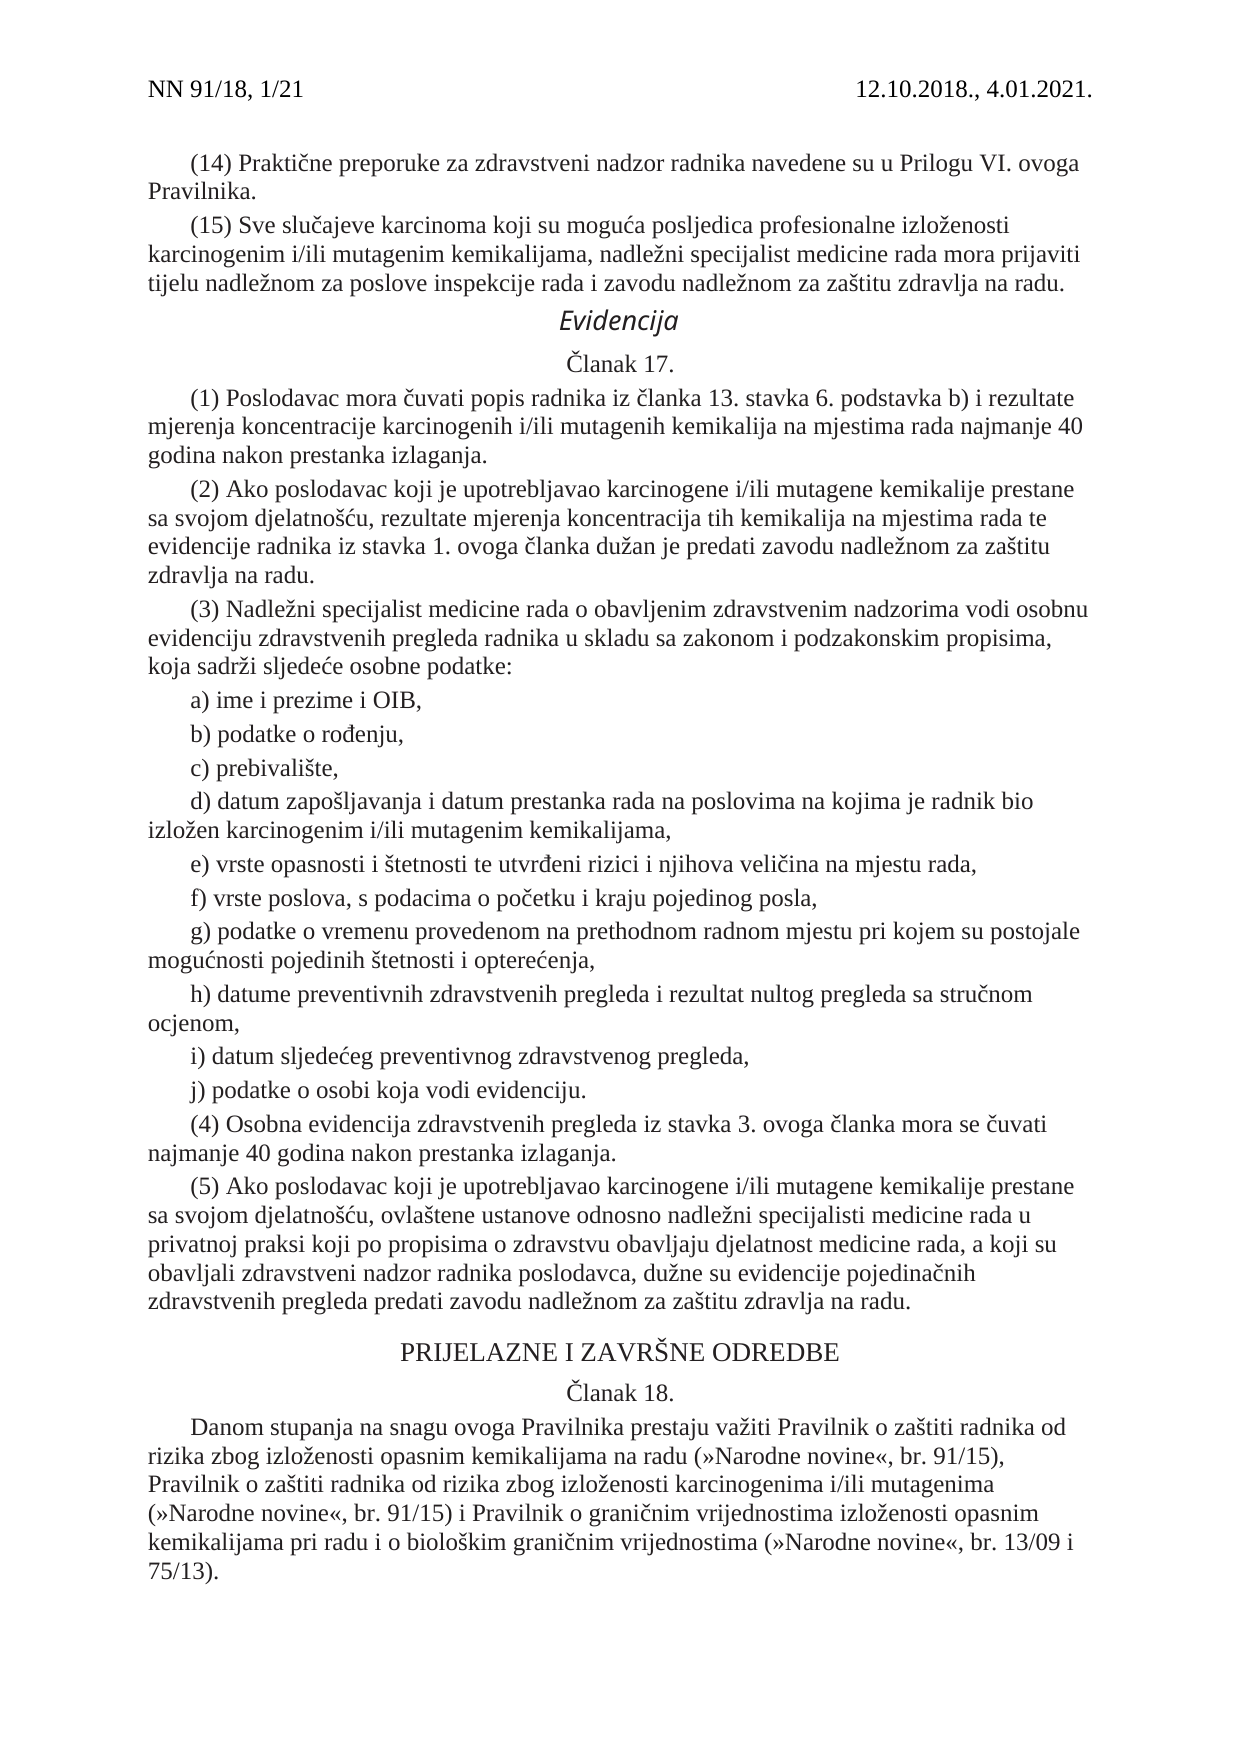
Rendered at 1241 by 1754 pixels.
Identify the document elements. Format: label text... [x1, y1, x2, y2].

text j) podatke o osobi koja vodi evidenciju. [148, 1075, 1093, 1104]
text (2) Ako poslodavac koji je upotrebljavao karcinogene i/ili mutagene kemikalije prestane sa svojom djelatnošću, rezultate mjerenja koncentracija tih kemikalija na mjestima rada te evidencije radnika iz stavka 1. ovoga članka dužan je predati zavodu nadležnom za zaštitu zdravlja na radu. [148, 474, 1093, 589]
text PRIJELAZNE I ZAVRŠNE ODREDBE [148, 1336, 1093, 1368]
text (4) Osobna evidencija zdravstvenih pregleda iz stavka 3. ovoga članka mora se čuvati najmanje 40 godina nakon prestanka izlaganja. [148, 1109, 1093, 1166]
text Članak 17. [148, 349, 1093, 378]
text (5) Ako poslodavac koji je upotrebljavao karcinogene i/ili mutagene kemikalije prestane sa svojom djelatnošću, ovlaštene ustanove odnosno nadležni specijalisti medicine rada u privatnoj praksi koji po propisima o zdravstvu obavljaju djelatnost medicine rada, a koji su obavljali zdravstveni nadzor radnika poslodavca, dužne su evidencije pojedinačnih zdravstvenih pregleda predati zavodu nadležnom za zaštitu zdravlja na radu. [148, 1171, 1093, 1315]
text g) podatke o vremenu provedenom na prethodnom radnom mjestu pri kojem su postojale mogućnosti pojedinih štetnosti i opterećenja, [148, 916, 1093, 974]
text Danom stupanja na snagu ovoga Pravilnika prestaju važiti Pravilnik o zaštiti radnika od rizika zbog izloženosti opasnim kemikalijama na radu (»Narodne novine«, br. 91/15), Pravilnik o zaštiti radnika od rizika zbog izloženosti karcinogenima i/ili mutagenima (»Narodne novine«, br. 91/15) i Pravilnik o graničnim vrijednostima izloženosti opasnim kemikalijama pri radu i o biološkim graničnim vrijednostima (»Narodne novine«, br. 13/09 i 75/13). [148, 1412, 1093, 1584]
text (15) Sve slučajeve karcinoma koji su moguća posljedica profesionalne izloženosti karcinogenim i/ili mutagenim kemikalijama, nadležni specijalist medicine rada mora prijaviti tijelu nadležnom za poslove inspekcije rada i zavodu nadležnom za zaštitu zdravlja na radu. [148, 210, 1093, 296]
text e) vrste opasnosti i štetnosti te utvrđeni rizici i njihova veličina na mjestu rada, [148, 849, 1093, 878]
text d) datum zapošljavanja i datum prestanka rada na poslovima na kojima je radnik bio izložen karcinogenim i/ili mutagenim kemikalijama, [148, 786, 1093, 844]
text f) vrste poslova, s podacima o početku i kraju pojedinog posla, [148, 883, 1093, 911]
text b) podatke o rođenju, [148, 719, 1093, 748]
text h) datume preventivnih zdravstvenih pregleda i rezultat nultog pregleda sa stručnom ocjenom, [148, 979, 1093, 1036]
text i) datum sljedećeg preventivnog zdravstvenog pregleda, [148, 1041, 1093, 1070]
text (1) Poslodavac mora čuvati popis radnika iz članka 13. stavka 6. podstavka b) i rezultate mjerenja koncentracije karcinogenih i/ili mutagenih kemikalija na mjestima rada najmanje 40 godina nakon prestanka izlaganja. [148, 383, 1093, 469]
text Članak 18. [148, 1378, 1093, 1407]
text (3) Nadležni specijalist medicine rada o obavljenim zdravstvenim nadzorima vodi osobnu evidenciju zdravstvenih pregleda radnika u skladu sa zakonom i podzakonskim propisima, koja sadrži sljedeće osobne podatke: [148, 594, 1093, 680]
text a) ime i prezime i OIB, [148, 685, 1093, 714]
text Evidencija [148, 301, 1093, 338]
text (14) Praktične preporuke za zdravstveni nadzor radnika navedene su u Prilogu VI. ovoga Pravilnika. [148, 148, 1093, 205]
text c) prebivalište, [148, 753, 1093, 781]
